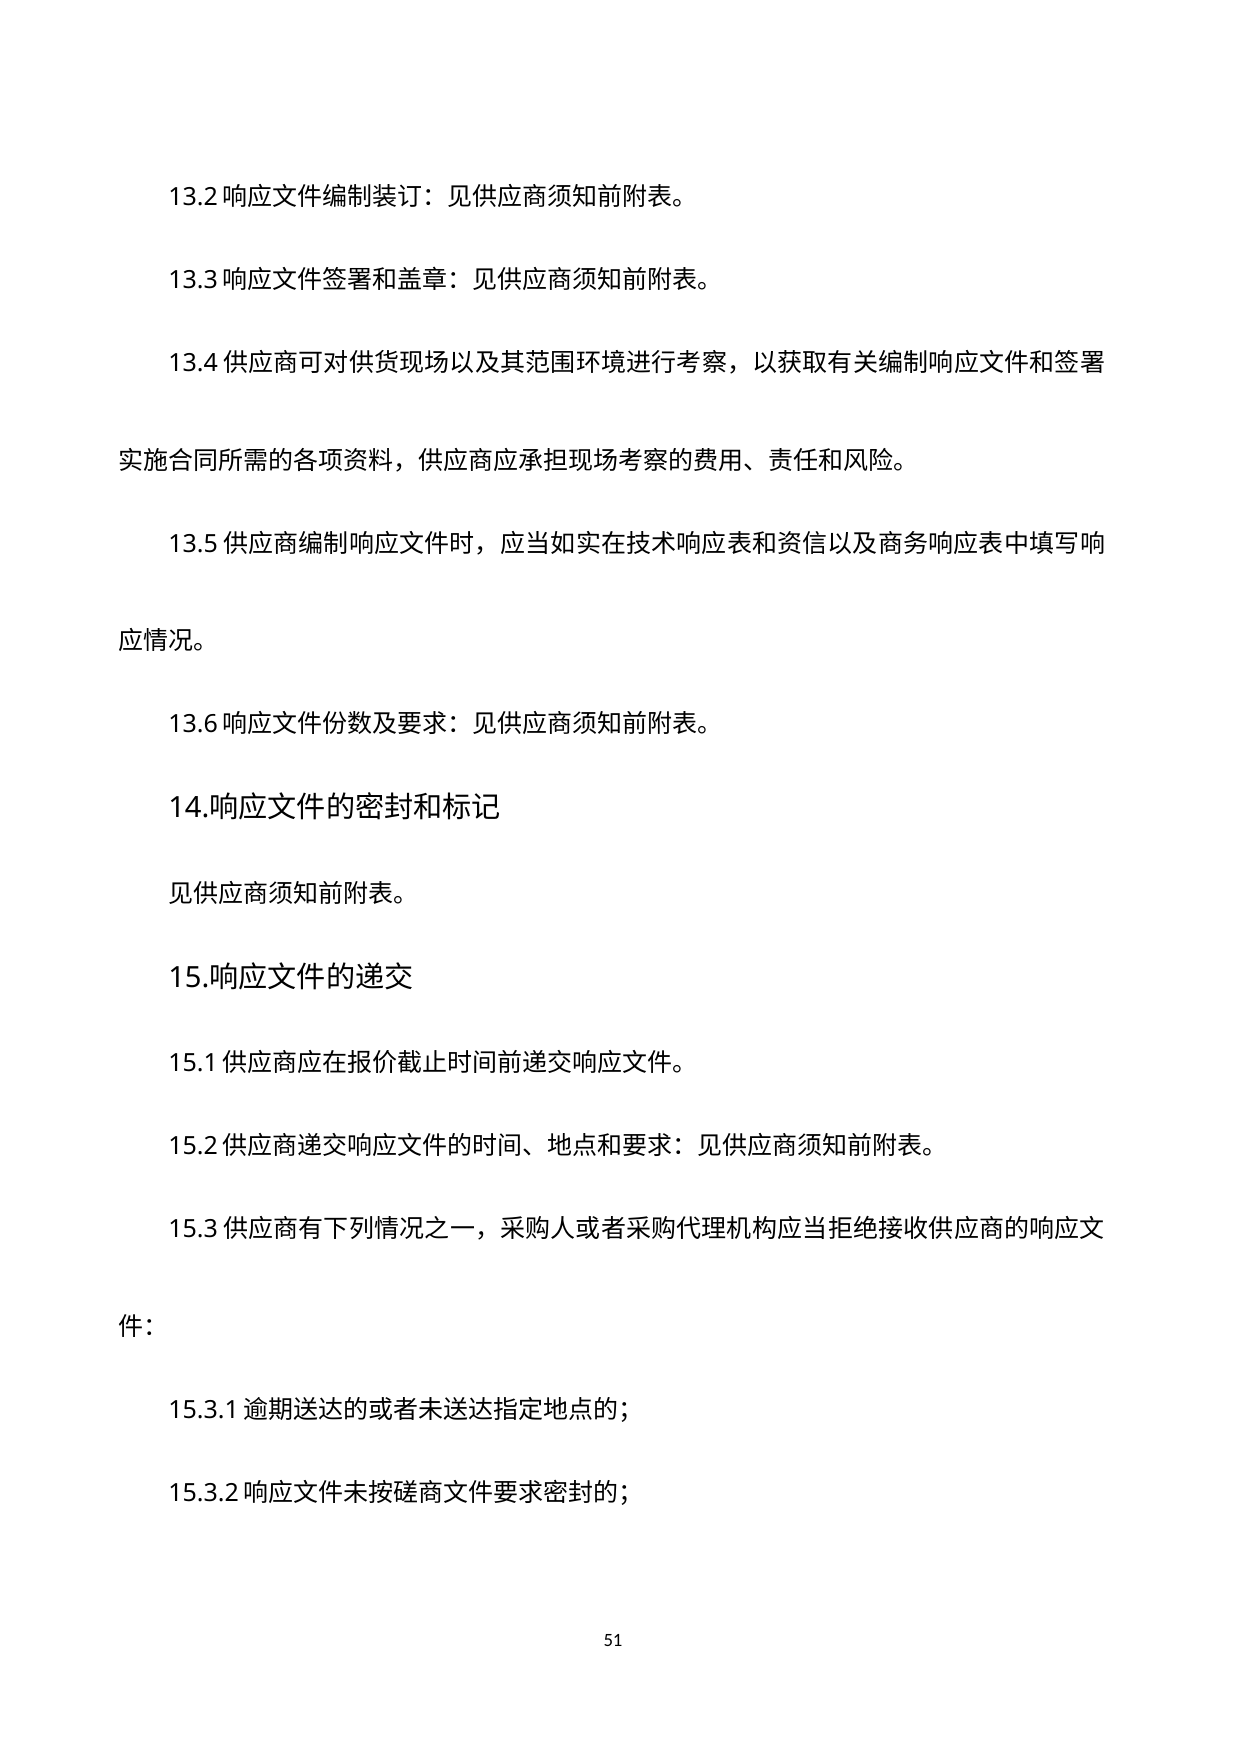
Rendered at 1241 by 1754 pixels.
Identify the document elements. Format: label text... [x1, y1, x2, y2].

text 13.3响应文件签署和盖章：见供应商须知前附表。 [118, 245, 1107, 310]
text 13.4供应商可对供货现场以及其范围环境进行考察，以获取有关编制响应文件和签署实施合同所需的各项资料，供应商应承担现场考察的费用、责任和风险。 [118, 328, 1107, 491]
text 15.3供应商有下列情况之一，采购人或者采购代理机构应当拒绝接收供应商的响应文件： [118, 1194, 1107, 1357]
text 13.5供应商编制响应文件时，应当如实在技术响应表和资信以及商务响应表中填写响应情况。 [118, 509, 1107, 671]
text 15.3.2响应文件未按磋商文件要求密封的； [118, 1458, 1107, 1523]
text 15.响应文件的递交 [118, 942, 1107, 1007]
text 15.2供应商递交响应文件的时间、地点和要求：见供应商须知前附表。 [118, 1111, 1107, 1176]
text 15.1供应商应在报价截止时间前递交响应文件。 [118, 1028, 1107, 1093]
text 见供应商须知前附表。 [118, 859, 1107, 924]
text 13.2响应文件编制装订：见供应商须知前附表。 [118, 162, 1107, 227]
text 13.6响应文件份数及要求：见供应商须知前附表。 [118, 689, 1107, 754]
text 14.响应文件的密封和标记 [118, 773, 1107, 838]
text 15.3.1逾期送达的或者未送达指定地点的； [118, 1375, 1107, 1440]
